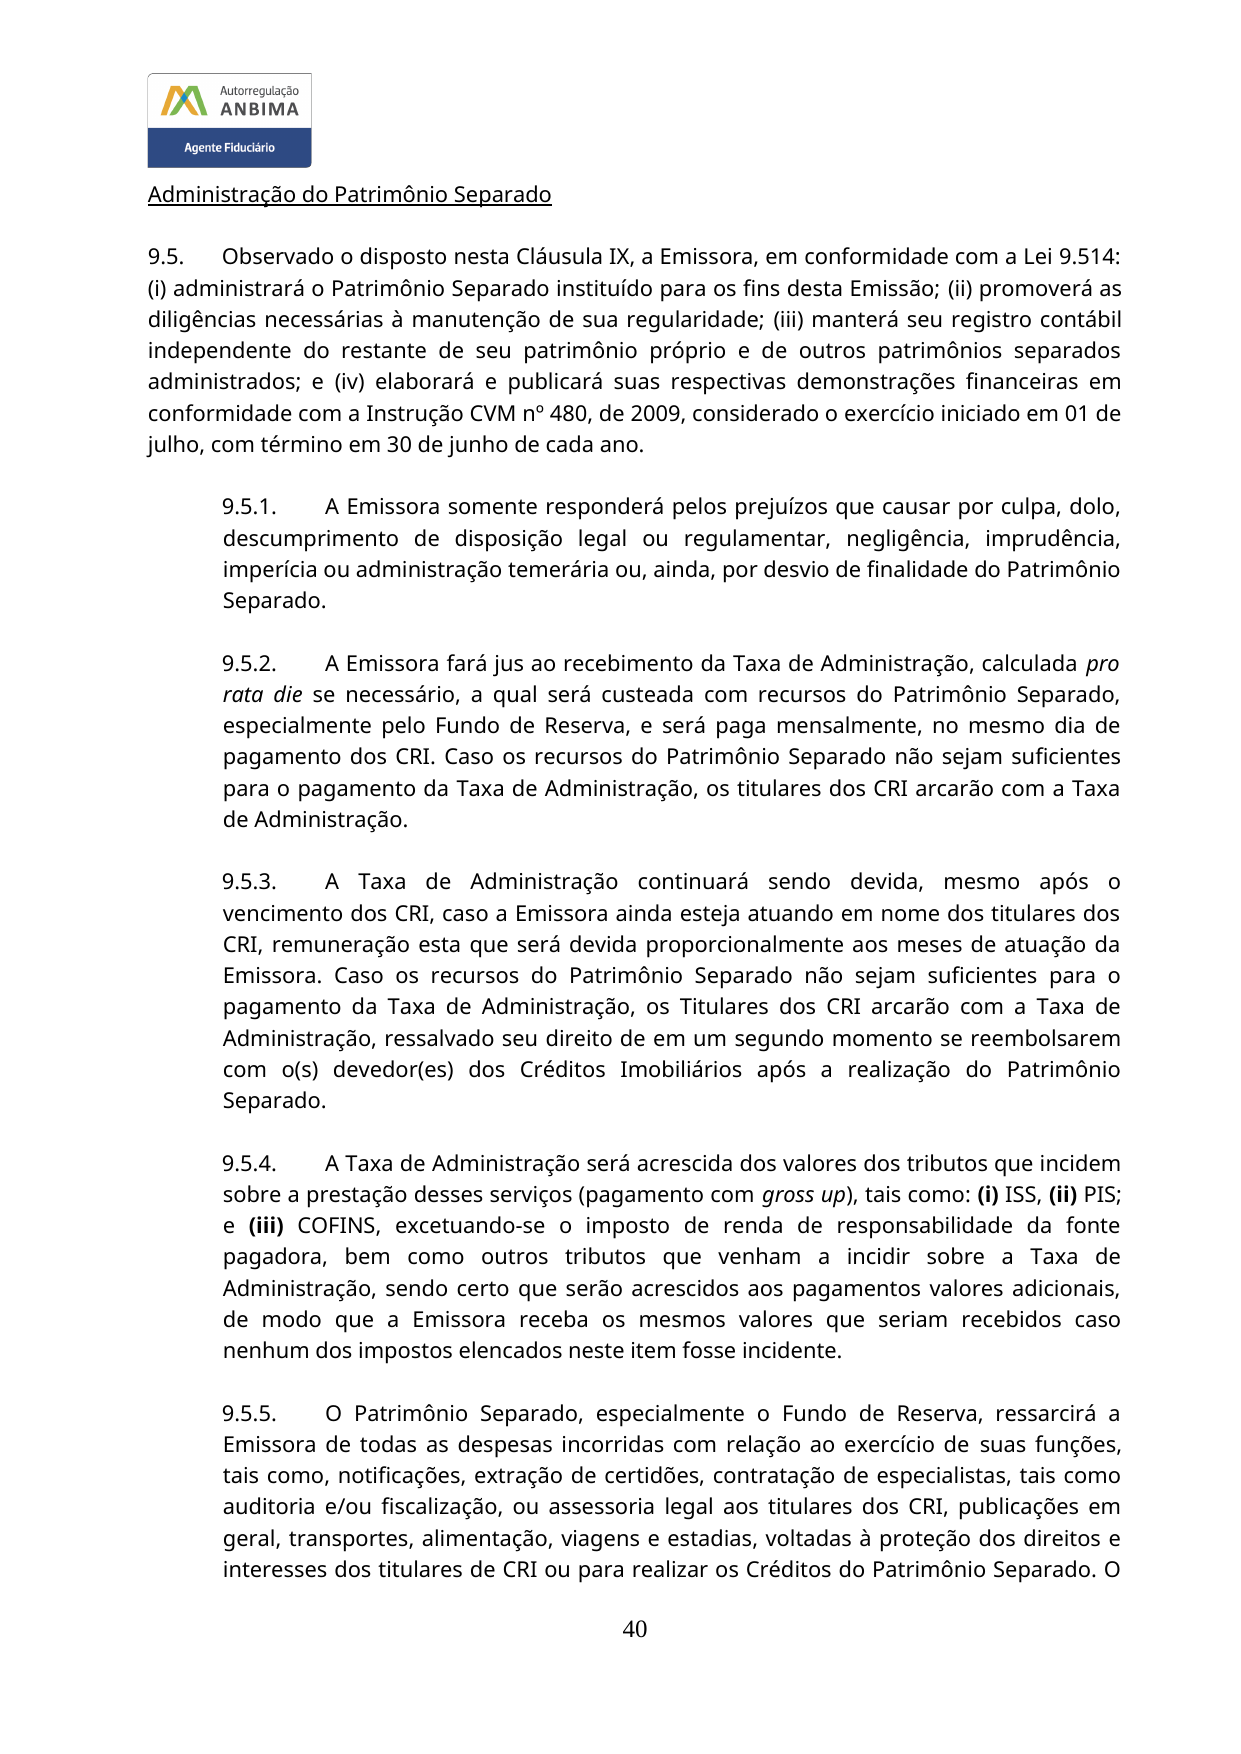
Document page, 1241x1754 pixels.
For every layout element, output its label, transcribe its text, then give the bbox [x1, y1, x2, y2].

list A Taxa de Administração continuará sendo devida, mesmo após o vencimento dos CRI, caso a Emissora ainda esteja atuando em nome dos titulares dos CRI, remuneração esta que será devida proporcionalmente aos meses de atuação da Emissora. Caso os recursos do Patrimônio Separado não sejam suficientes para o pagamento da Taxa de Administração, os Titulares dos CRI arcarão com a Taxa de Administração, ressalvado seu direito de em um segundo momento se reembolsarem com o(s) devedor(es) dos Créditos Imobiliários após a realização do Patrimônio Separado. [222, 865, 1122, 1115]
list A Taxa de Administração será acrescida dos valores dos tributos que incidem sobre a prestação desses serviços (pagamento com gross up), tais como: (i) ISS, (ii) PIS; e (iii) COFINS, excetuando-se o imposto de renda de responsabilidade da fonte pagadora, bem como outros tributos que venham a incidir sobre a Taxa de Administração, sendo certo que serão acrescidos aos pagamentos valores adicionais, de modo que a Emissora receba os mesmos valores que seriam recebidos caso nenhum dos impostos elencados neste item fosse incidente. [222, 1146, 1122, 1365]
picture [147, 73, 312, 168]
list A Emissora somente responderá pelos prejuízos que causar por culpa, dolo, descumprimento de disposição legal ou regulamentar, negligência, imprudência, imperícia ou administração temerária ou, ainda, por desvio de finalidade do Patrimônio Separado. [222, 490, 1122, 615]
text Administração do Patrimônio Separado [148, 177, 1122, 208]
list A Emissora fará jus ao recebimento da Taxa de Administração, calculada pro rata die se necessário, a qual será custeada com recursos do Patrimônio Separado, especialmente pelo Fundo de Reserva, e será paga mensalmente, no mesmo dia de pagamento dos CRI. Caso os recursos do Patrimônio Separado não sejam suficientes para o pagamento da Taxa de Administração, os titulares dos CRI arcarão com a Taxa de Administração. [222, 646, 1122, 833]
list Observado o disposto nesta Cláusula IX, a Emissora, em conformidade com a Lei 9.514: (i) administrará o Patrimônio Separado instituído para os fins desta Emissão; (ii) promoverá as diligências necessárias à manutenção de sua regularidade; (iii) manterá seu registro contábil independente do restante de seu patrimônio próprio e de outros patrimônios separados administrados; e (iv) elaborará e publicará suas respectivas demonstrações financeiras em conformidade com a Instrução CVM nº 480, de 2009, considerado o exercício iniciado em 01 de julho, com término em 30 de junho de cada ano. [148, 240, 1122, 458]
